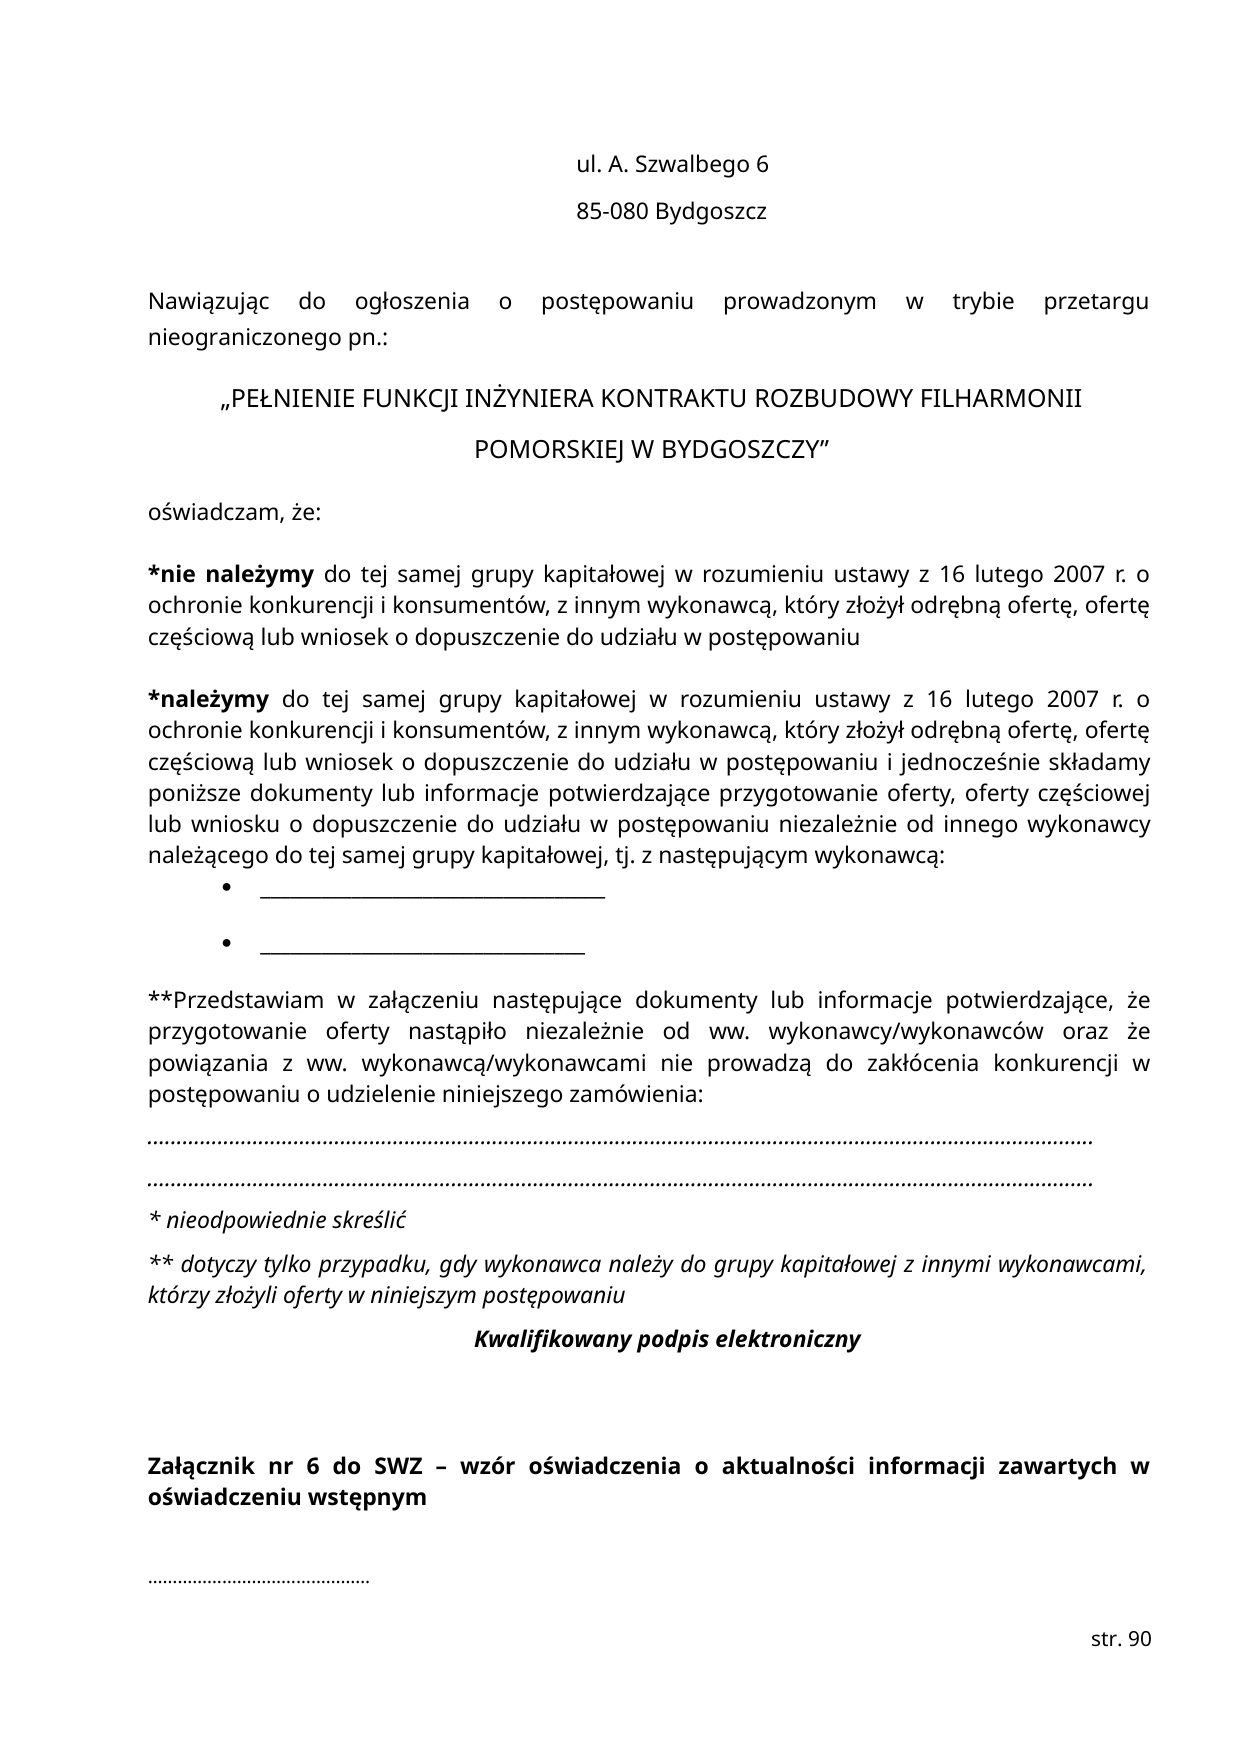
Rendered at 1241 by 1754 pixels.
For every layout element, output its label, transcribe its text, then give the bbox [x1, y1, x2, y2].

text *należymy do tej samej grupy kapitałowej w rozumieniu ustawy z 16 lutego 2007 r. o ochronie konkurencji i konsumentów, z innym wykonawcą, który złożył odrębną ofertę, ofertę częściową lub wniosek o dopuszczenie do udziału w postępowaniu i jednocześnie składamy poniższe dokumenty lub informacje potwierdzające przygotowanie oferty, oferty częściowej lub wniosku o dopuszczenie do udziału w postępowaniu niezależnie od innego wykonawcy należącego do tej samej grupy kapitałowej, tj. z następującym wykonawcą: [148, 683, 1152, 870]
text Załącznik nr 6 do SWZ – wzór oświadczenia o aktualności informacji zawartych w oświadczeniu wstępnym [148, 1450, 1152, 1512]
text oświadczam, że: [148, 495, 1152, 527]
text 85-080 Bydgoszcz [576, 194, 1152, 226]
text *nie należymy do tej samej grupy kapitałowej w rozumieniu ustawy z 16 lutego 2007 r. o ochronie konkurencji i konsumentów, z innym wykonawcą, który złożył odrębną ofertę, ofertę częściową lub wniosek o dopuszczenie do udziału w postępowaniu [148, 558, 1152, 652]
list ________________________________ [223, 927, 1152, 958]
text * nieodpowiednie skreślić [148, 1204, 1152, 1235]
text „PEŁNIENIE FUNKCJI INŻYNIERA KONTRAKTU ROZBUDOWY FILHARMONII POMORSKIEJ W BYDGOSZCZY” [148, 381, 1155, 466]
text **Przedstawiam w załączeniu następujące dokumenty lub informacje potwierdzające, że przygotowanie oferty nastąpiło niezależnie od ww. wykonawcy/wykonawców oraz że powiązania z ww. wykonawcą/wykonawcami nie prowadzą do zakłócenia konkurencji w postępowaniu o udzielenie niniejszego zamówienia: [148, 984, 1152, 1109]
text ul. A. Szwalbego 6 [576, 148, 1152, 179]
text ** dotyczy tylko przypadku, gdy wykonawca należy do grupy kapitałowej z innymi wykonawcami, którzy złożyli oferty w niniejszym postępowaniu [148, 1248, 1152, 1310]
text Kwalifikowany podpis elektroniczny [185, 1323, 1152, 1354]
text ……………………………………… [148, 1563, 531, 1589]
list __________________________________ [223, 870, 1152, 902]
text Nawiązując do ogłoszenia o postępowaniu prowadzonym w trybie przetargu nieograniczonego pn.: [148, 285, 1151, 352]
